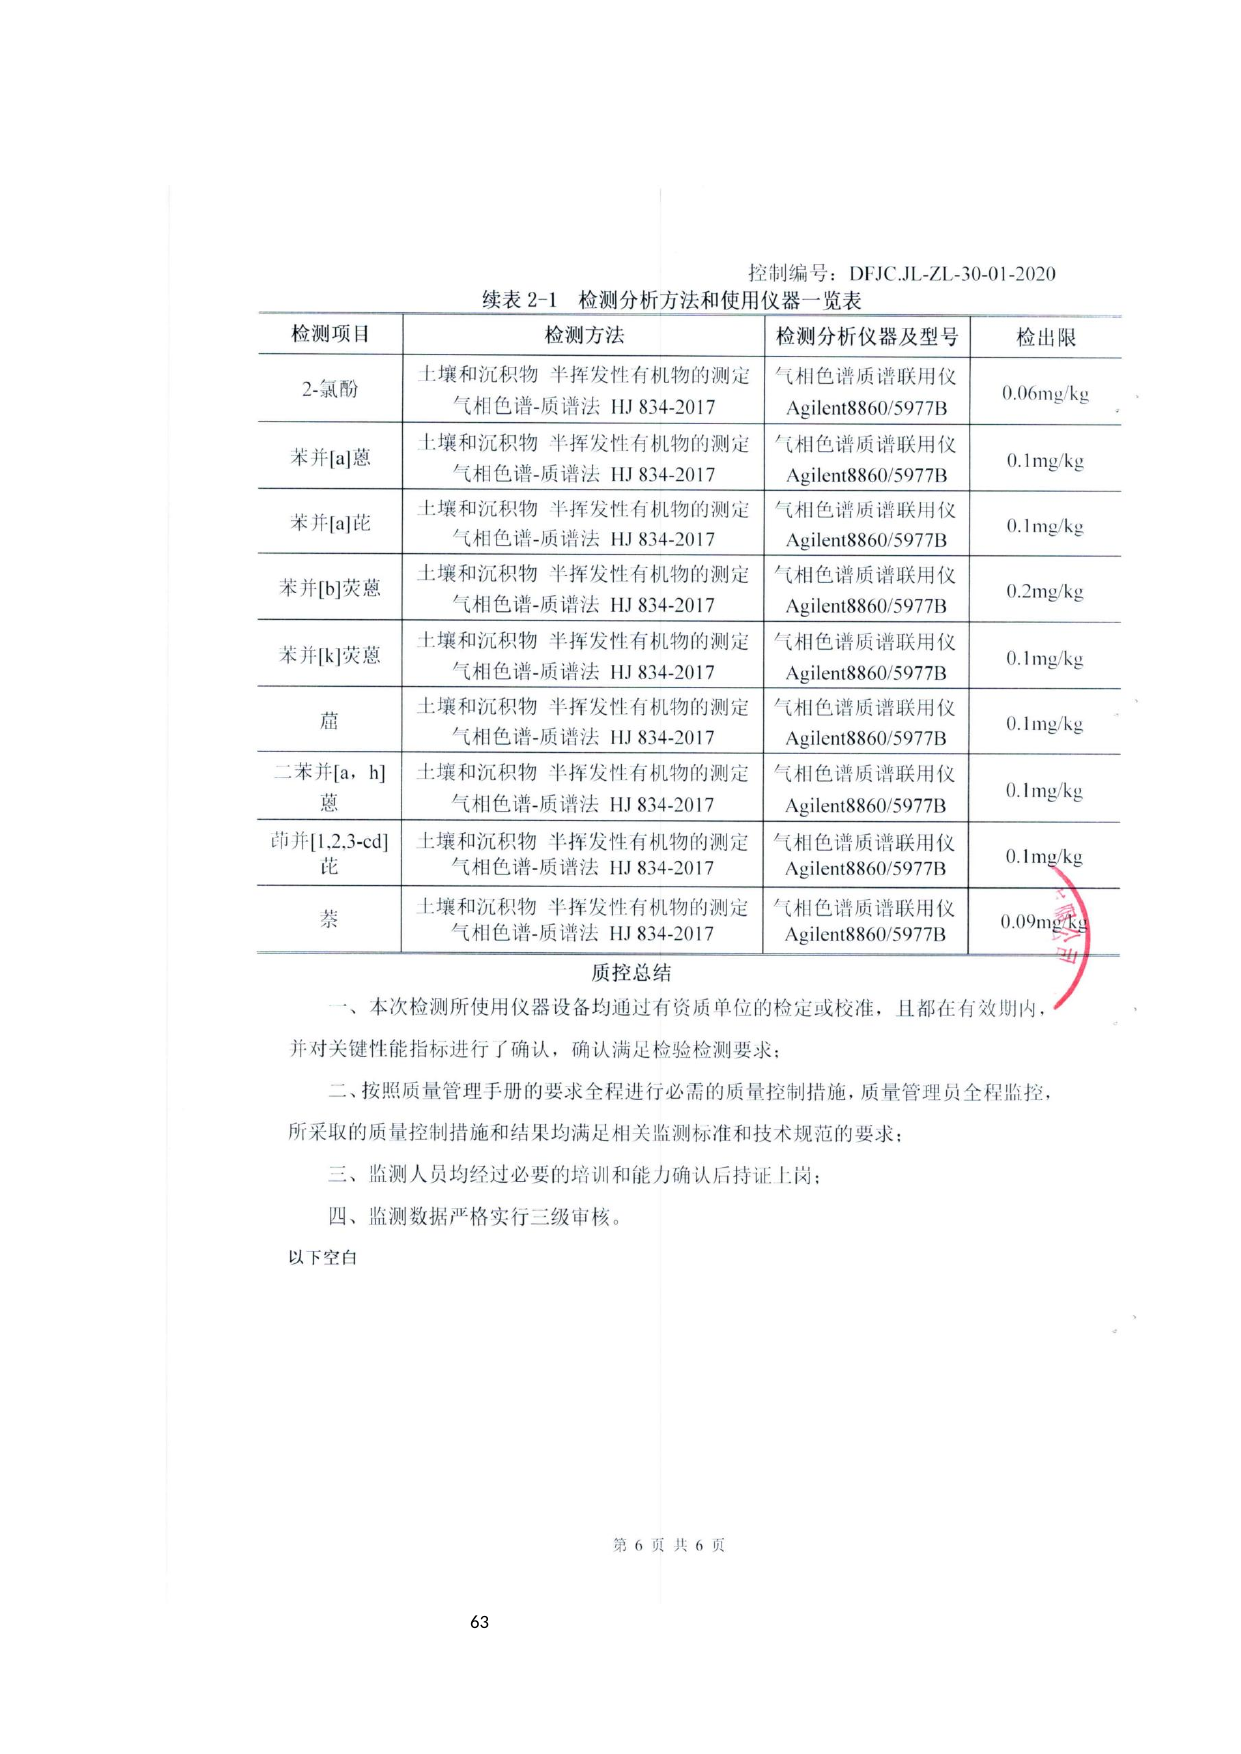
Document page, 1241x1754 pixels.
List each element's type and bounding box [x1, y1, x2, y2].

picture [165, 185, 1168, 1604]
